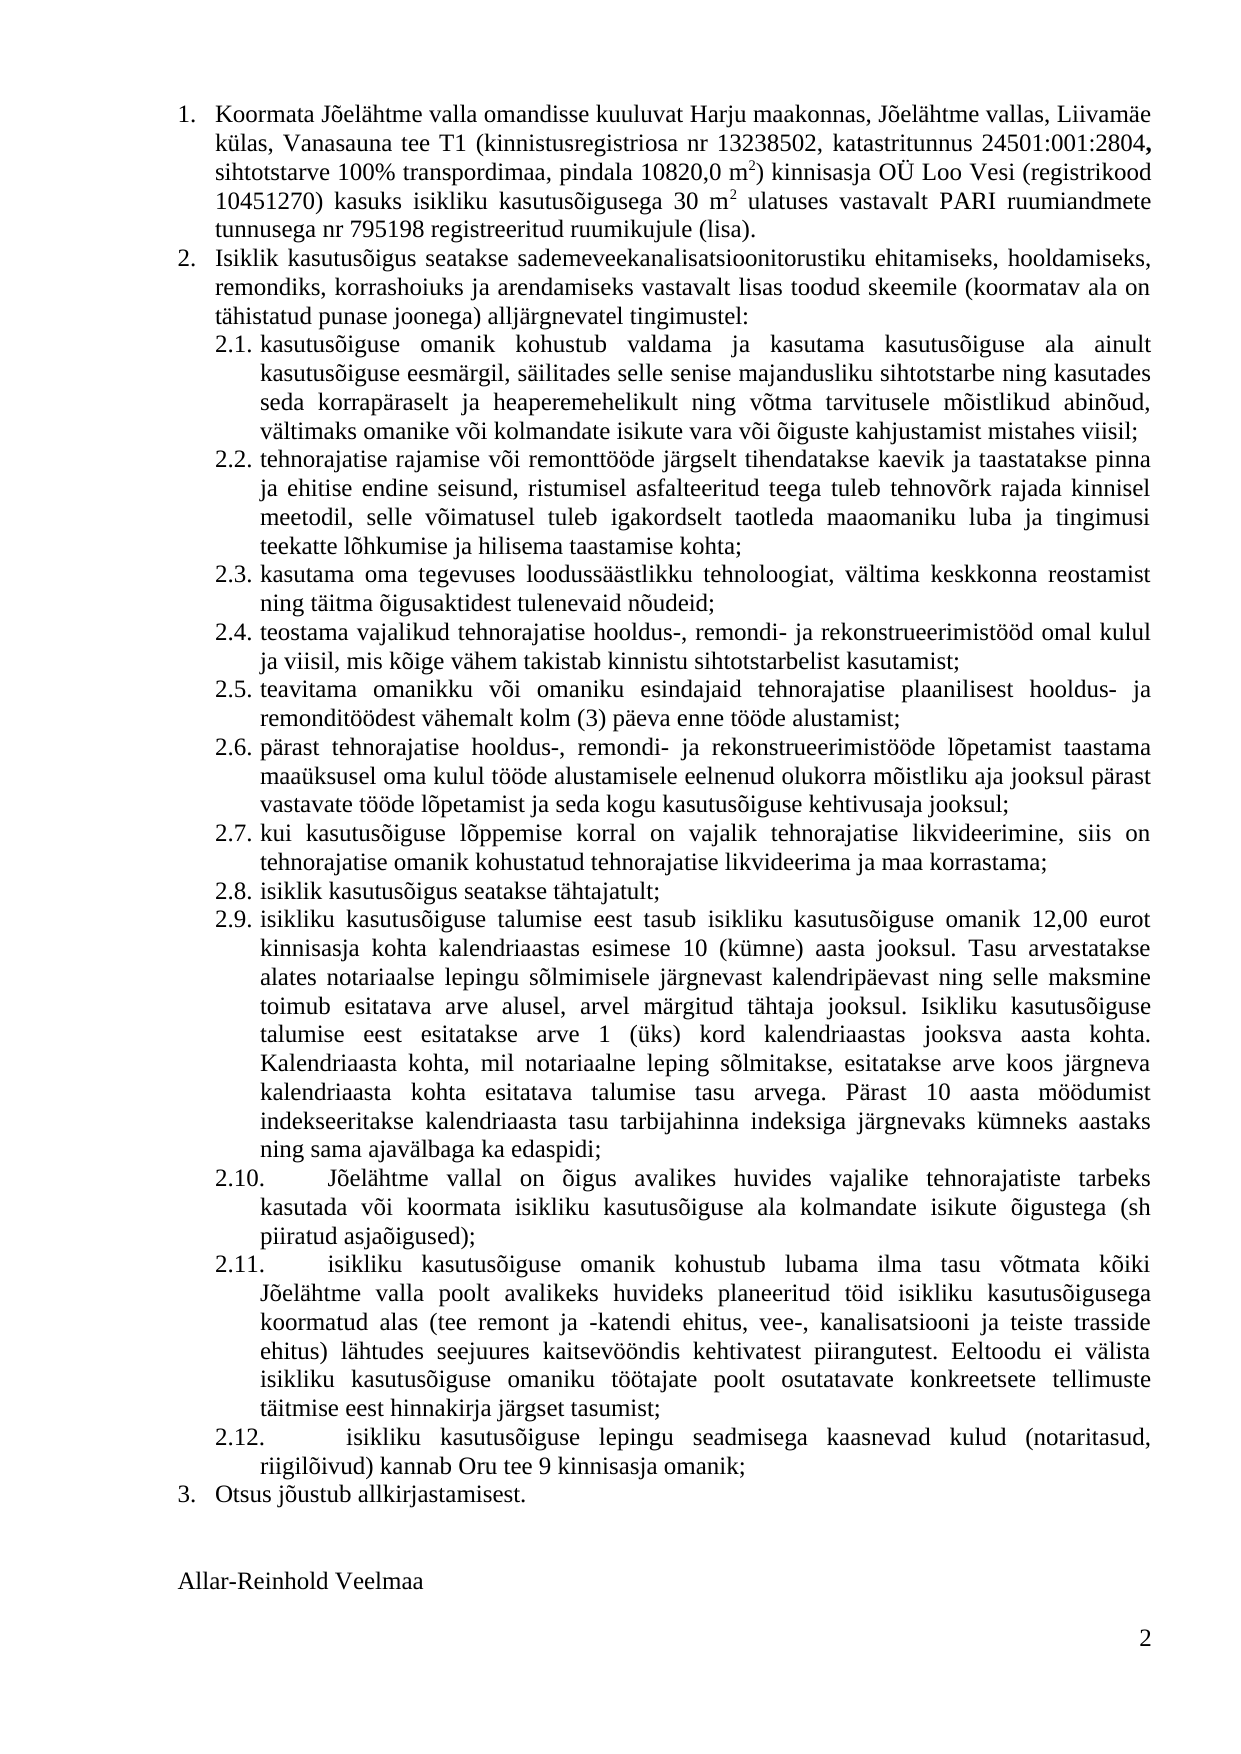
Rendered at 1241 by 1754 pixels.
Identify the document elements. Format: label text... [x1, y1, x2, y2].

list isikliku kasutusõiguse talumise eest tasub isikliku kasutusõiguse omanik 12,00 eurot kinnisasja kohta kalendriaastas esimese 10 (kümne) aasta jooksul. Tasu arvestatakse alates notariaalse lepingu sõlmimisele järgnevast kalendripäevast ning selle maksmine toimub esitatava arve alusel, arvel märgitud tähtaja jooksul. Isikliku kasutusõiguse talumise eest esitatakse arve 1 (üks) kord kalendriaastas jooksva aasta kohta. Kalendriaasta kohta, mil notariaalne leping sõlmitakse, esitatakse arve koos järgneva kalendriaasta kohta esitatava talumise tasu arvega. Pärast 10 aasta möödumist indekseeritakse kalendriaasta tasu tarbijahinna indeksiga järgnevaks kümneks aastaks ning sama ajavälbaga ka edaspidi; [215, 904, 1152, 1163]
list kui kasutusõiguse lõppemise korral on vajalik tehnorajatise likvideerimine, siis on tehnorajatise omanik kohustatud tehnorajatise likvideerima ja maa korrastama; [215, 818, 1152, 876]
list pärast tehnorajatise hooldus-, remondi- ja rekonstrueerimistööde lõpetamist taastama maaüksusel oma kulul tööde alustamisele eelnenud olukorra mõistliku aja jooksul pärast vastavate tööde lõpetamist ja seda kogu kasutusõiguse kehtivusaja jooksul; [215, 732, 1152, 818]
list isikliku kasutusõiguse omanik kohustub lubama ilma tasu võtmata kõiki Jõelähtme valla poolt avalikeks huvideks planeeritud töid isikliku kasutusõigusega koormatud alas (tee remont ja -katendi ehitus, vee-, kanalisatsiooni ja teiste trasside ehitus) lähtudes seejuures kaitsevööndis kehtivatest piirangutest. Eeltoodu ei välista isikliku kasutusõiguse omaniku töötajate poolt osutatavate konkreetsete tellimuste täitmise eest hinnakirja järgset tasumist; [215, 1249, 1152, 1422]
text Allar-Reinhold Veelmaa [177, 1566, 1152, 1594]
list isiklik kasutusõigus seatakse tähtajatult; [215, 876, 1152, 904]
list Jõelähtme vallal on õigus avalikes huvides vajalike tehnorajatiste tarbeks kasutada või koormata isikliku kasutusõiguse ala kolmandate isikute õigustega (sh piiratud asjaõigused); [215, 1163, 1152, 1249]
list tehnorajatise rajamise või remonttööde järgselt tihendatakse kaevik ja taastatakse pinna ja ehitise endine seisund, ristumisel asfalteeritud teega tuleb tehnovõrk rajada kinnisel meetodil, selle võimatusel tuleb igakordselt taotleda maaomaniku luba ja tingimusi teekatte lõhkumise ja hilisema taastamise kohta; [215, 444, 1152, 559]
list teostama vajalikud tehnorajatise hooldus-, remondi- ja rekonstrueerimistööd omal kulul ja viisil, mis kõige vähem takistab kinnistu sihtotstarbelist kasutamist; [215, 617, 1152, 674]
list Isiklik kasutusõigus seatakse sademeveekanalisatsioonitorustiku ehitamiseks, hooldamiseks, remondiks, korrashoiuks ja arendamiseks vastavalt lisas toodud skeemile (koormatav ala on tähistatud punase joonega) alljärgnevatel tingimustel: [177, 243, 1152, 329]
list isikliku kasutusõiguse lepingu seadmisega kaasnevad kulud (notaritasud, riigilõivud) kannab Oru tee 9 kinnisasja omanik; [215, 1422, 1152, 1479]
list teavitama omanikku või omaniku esindajaid tehnorajatise plaanilisest hooldus- ja remonditöödest vähemalt kolm (3) päeva enne tööde alustamist; [215, 674, 1152, 732]
list Koormata Jõelähtme valla omandisse kuuluvat Harju maakonnas, Jõelähtme vallas, Liivamäe külas, Vanasauna tee T1 (kinnistusregistriosa nr 13238502, katastritunnus 24501:001:2804, sihtotstarve 100% transpordimaa, pindala 10820,0 m2) kinnisasja OÜ Loo Vesi (registrikood 10451270) kasuks isikliku kasutusõigusega 30 m2 ulatuses vastavalt PARI ruumiandmete tunnusega nr 795198 registreeritud ruumikujule (lisa). [177, 99, 1152, 243]
list Otsus jõustub allkirjastamisest. [177, 1479, 1152, 1508]
list kasutama oma tegevuses loodussäästlikku tehnoloogiat, vältima keskkonna reostamist ning täitma õigusaktidest tulenevaid nõudeid; [215, 559, 1152, 617]
list kasutusõiguse omanik kohustub valdama ja kasutama kasutusõiguse ala ainult kasutusõiguse eesmärgil, säilitades selle senise majandusliku sihtotstarbe ning kasutades seda korrapäraselt ja heaperemehelikult ning võtma tarvitusele mõistlikud abinõud, vältimaks omanike või kolmandate isikute vara või õiguste kahjustamist mistahes viisil; [215, 329, 1152, 444]
